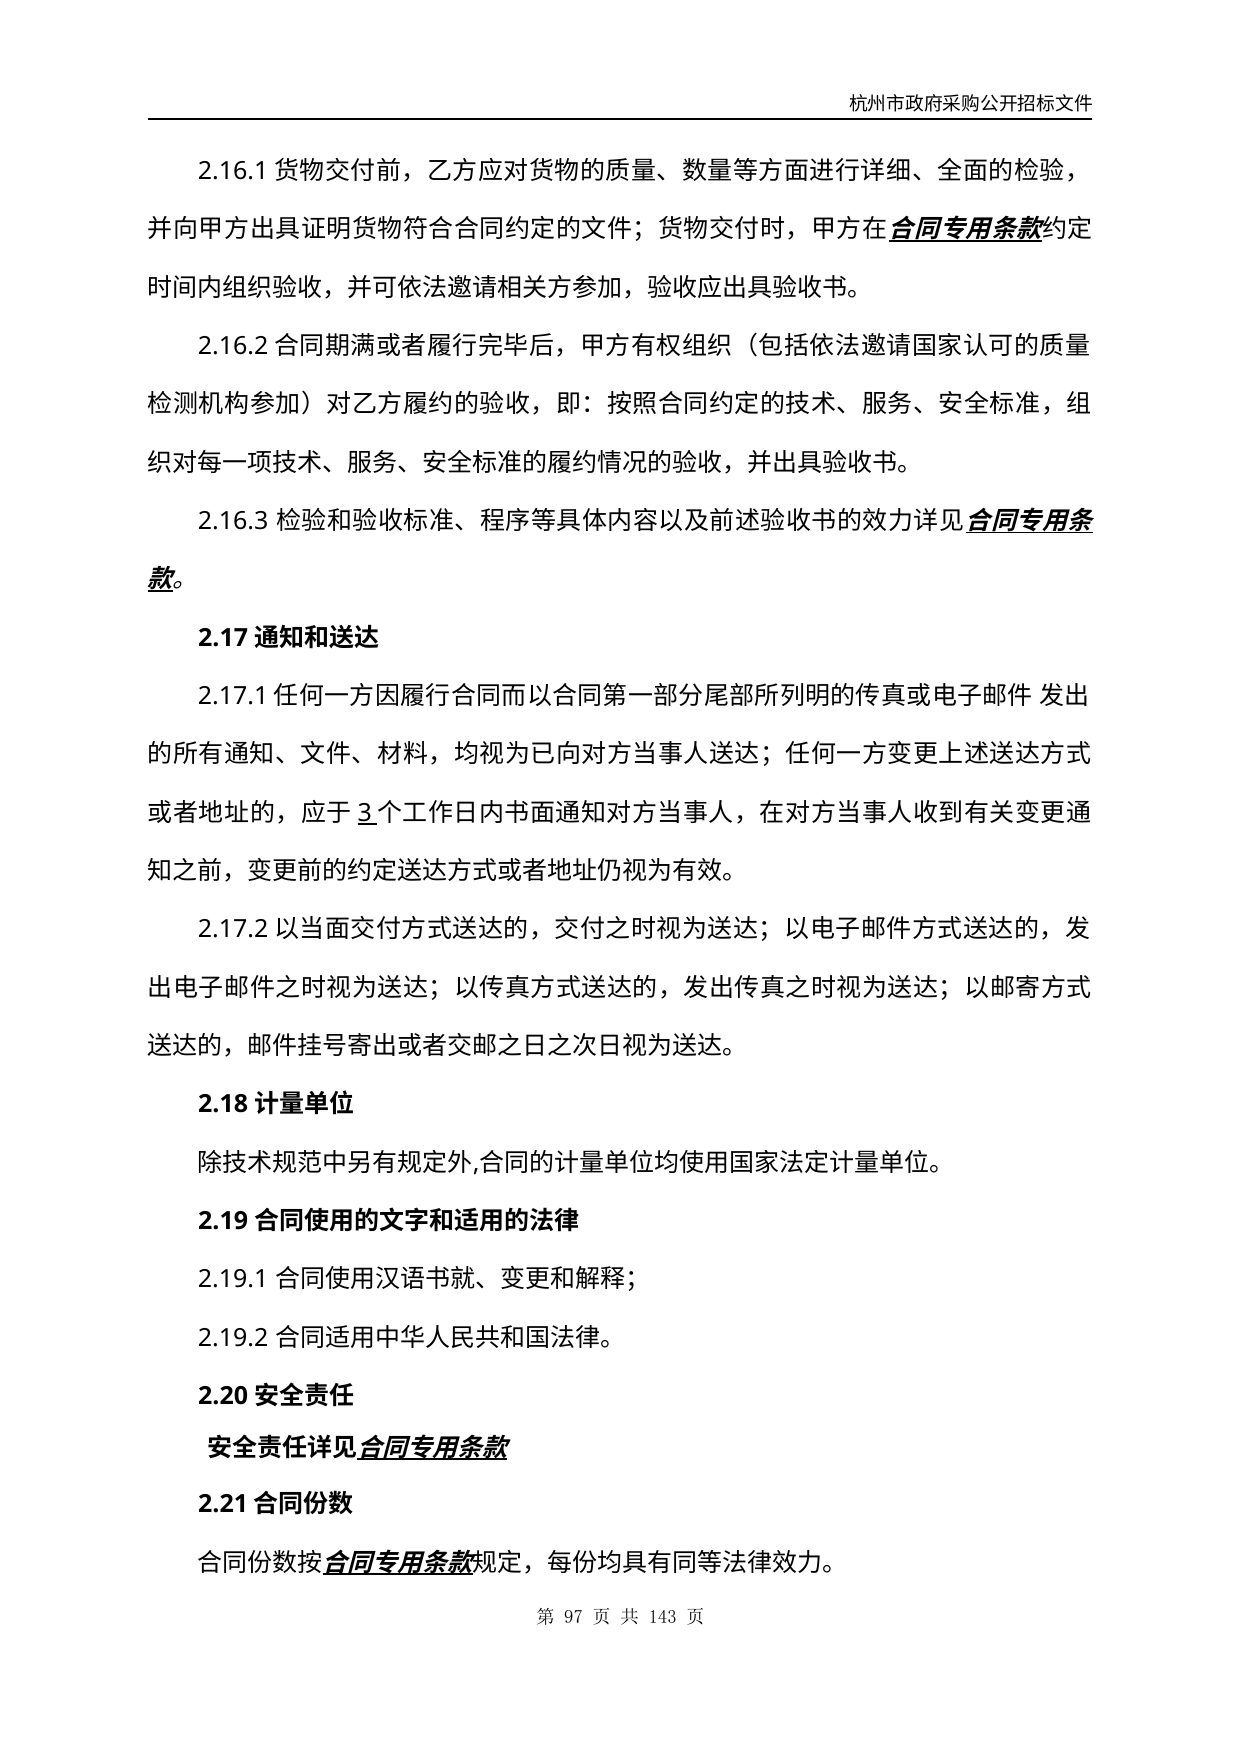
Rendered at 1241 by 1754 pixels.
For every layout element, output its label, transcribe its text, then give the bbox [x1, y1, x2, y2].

text 2.17.1任何一方因履行合同而以合同第一部分尾部所列明的传真或电子邮件 发出的所有通知、文件、材料，均视为已向对方当事人送达；任何一方变更上述送达方式或者地址的，应于3个工作日内书面通知对方当事人，在对方当事人收到有关变更通知之前，变更前的约定送达方式或者地址仍视为有效。 [148, 658, 1092, 891]
text 安全责任详见合同专用条款 [148, 1416, 1092, 1466]
text 2.20 安全责任 [148, 1358, 1092, 1416]
text 2.21合同份数 [148, 1466, 1092, 1524]
text 2.18 计量单位 [148, 1066, 1092, 1124]
text 2.17.2以当面交付方式送达的，交付之时视为送达；以电子邮件方式送达的，发出电子邮件之时视为送达；以传真方式送达的，发出传真之时视为送达；以邮寄方式送达的，邮件挂号寄出或者交邮之日之次日视为送达。 [148, 891, 1092, 1066]
text 2.16.1货物交付前，乙方应对货物的质量、数量等方面进行详细、全面的检验，并向甲方出具证明货物符合合同约定的文件；货物交付时，甲方在合同专用条款约定时间内组织验收，并可依法邀请相关方参加，验收应出具验收书。 [148, 133, 1092, 308]
text 2.19.2 合同适用中华人民共和国法律。 [148, 1299, 1092, 1358]
text 合同份数按合同专用条款规定，每份均具有同等法律效力。 [148, 1524, 1092, 1583]
text 除技术规范中另有规定外,合同的计量单位均使用国家法定计量单位。 [148, 1124, 1092, 1183]
text 2.19 合同使用的文字和适用的法律 [148, 1183, 1092, 1241]
text 2.17 通知和送达 [148, 599, 1092, 658]
text 2.16.3 检验和验收标准、程序等具体内容以及前述验收书的效力详见合同专用条款。 [148, 483, 1092, 599]
text 2.16.2合同期满或者履行完毕后，甲方有权组织（包括依法邀请国家认可的质量检测机构参加）对乙方履约的验收，即：按照合同约定的技术、服务、安全标准，组织对每一项技术、服务、安全标准的履约情况的验收，并出具验收书。 [148, 308, 1092, 483]
text 2.19.1 合同使用汉语书就、变更和解释； [148, 1241, 1092, 1299]
